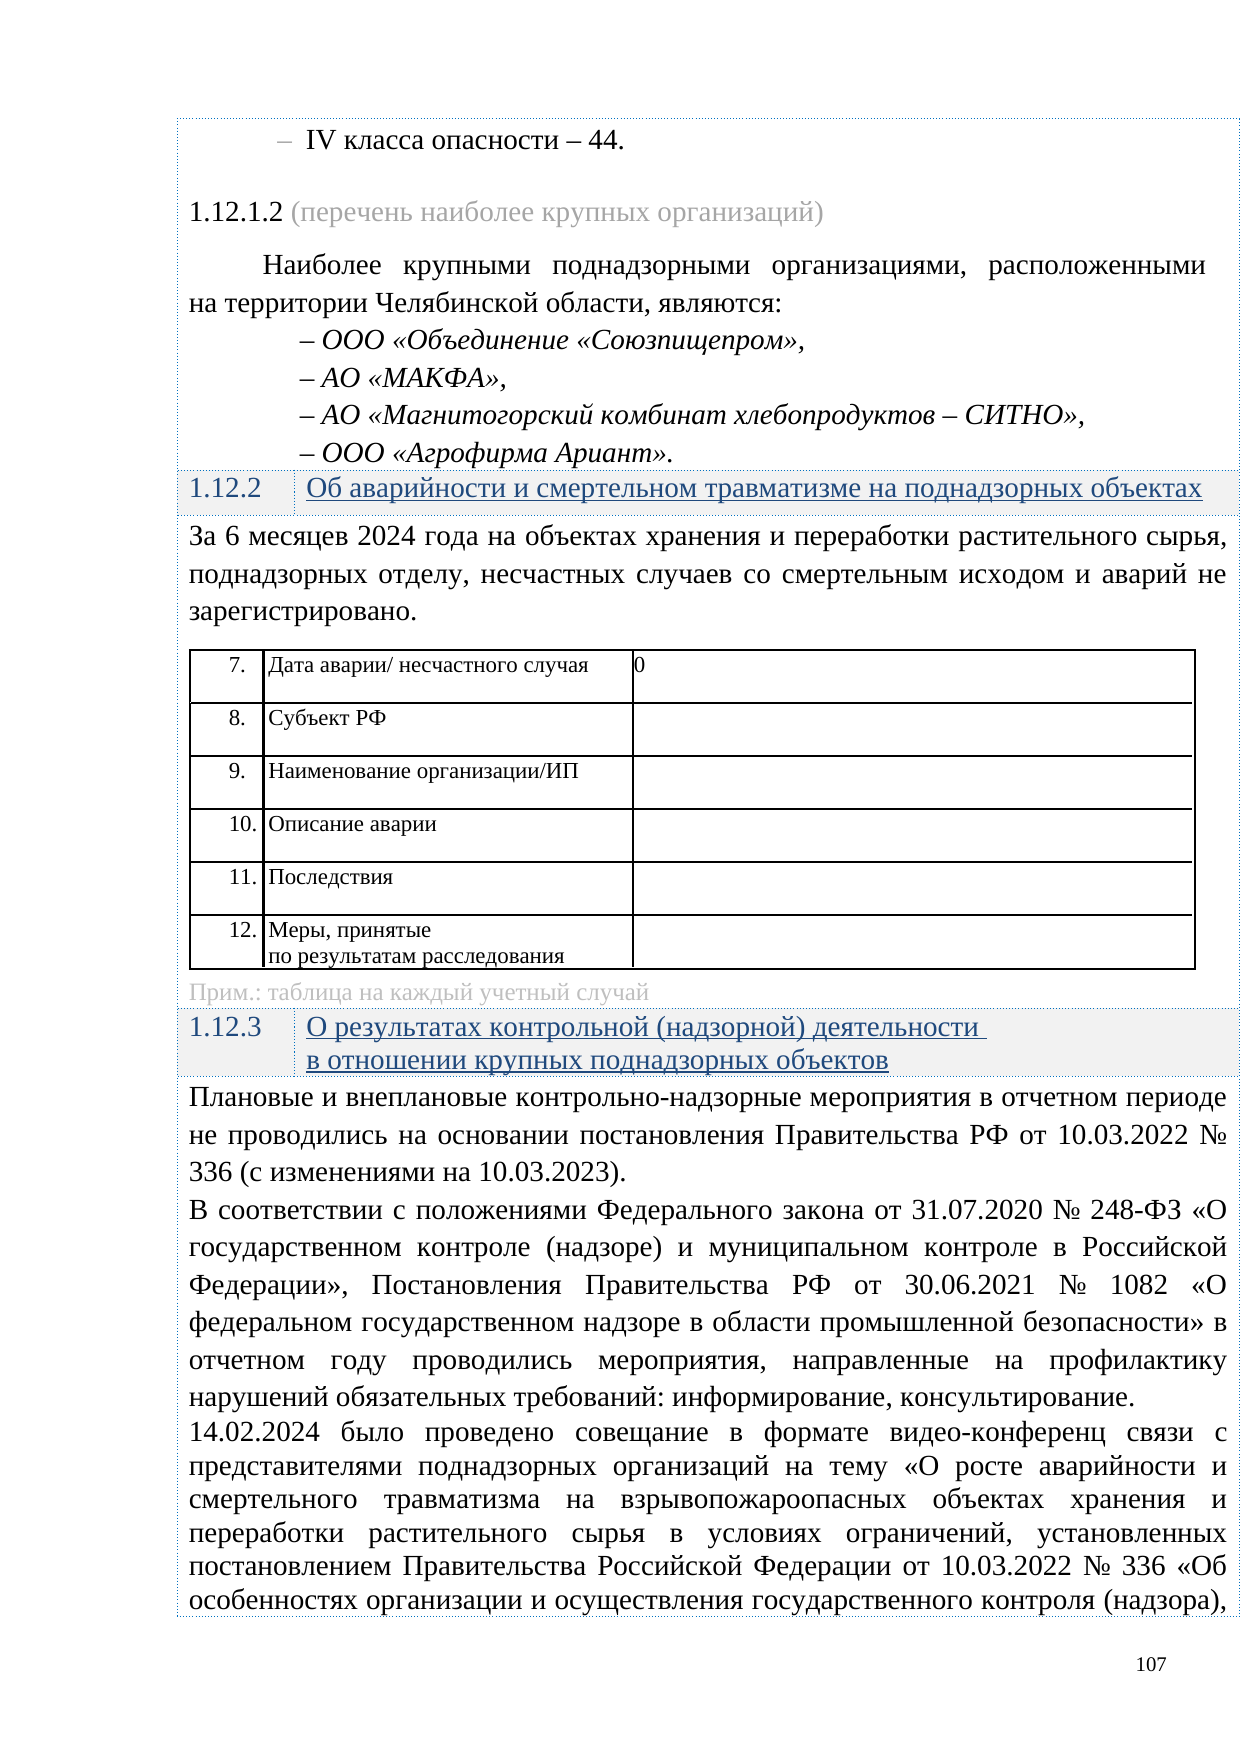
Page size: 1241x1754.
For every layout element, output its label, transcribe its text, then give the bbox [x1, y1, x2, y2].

table_cell Об аварийности и смертельном травматизме на поднадзорных объектах [295, 470, 1239, 515]
table_cell 1.12.1.2 (перечень наиболее крупных организаций) Наиболее крупными поднадзорными организациями, расположенными на территории Челябинской области, являются: – ООО «Объединение «Союзпищепром», – АО «МАКФА», – АО «Магнитогорский комбинат хлебопродуктов – СИТНО», – ООО «Агрофирма Ариант». [177, 194, 1239, 469]
table_cell 1.12.2 [177, 470, 295, 515]
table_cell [177, 1076, 1239, 1616]
table_cell 1.12.3 [177, 1008, 295, 1076]
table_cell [177, 118, 1239, 194]
table_cell За 6 месяцев 2024 года на объектах хранения и переработки растительного сырья, поднадзорных отделу, несчастных случаев со смертельным исходом и аварий не зарегистрировано. Прим.: таблица на каждый учетный случай [177, 515, 1239, 1008]
table_cell О результатах контрольной (надзорной) деятельности в отношении крупных поднадзорных объектов [295, 1008, 1239, 1076]
